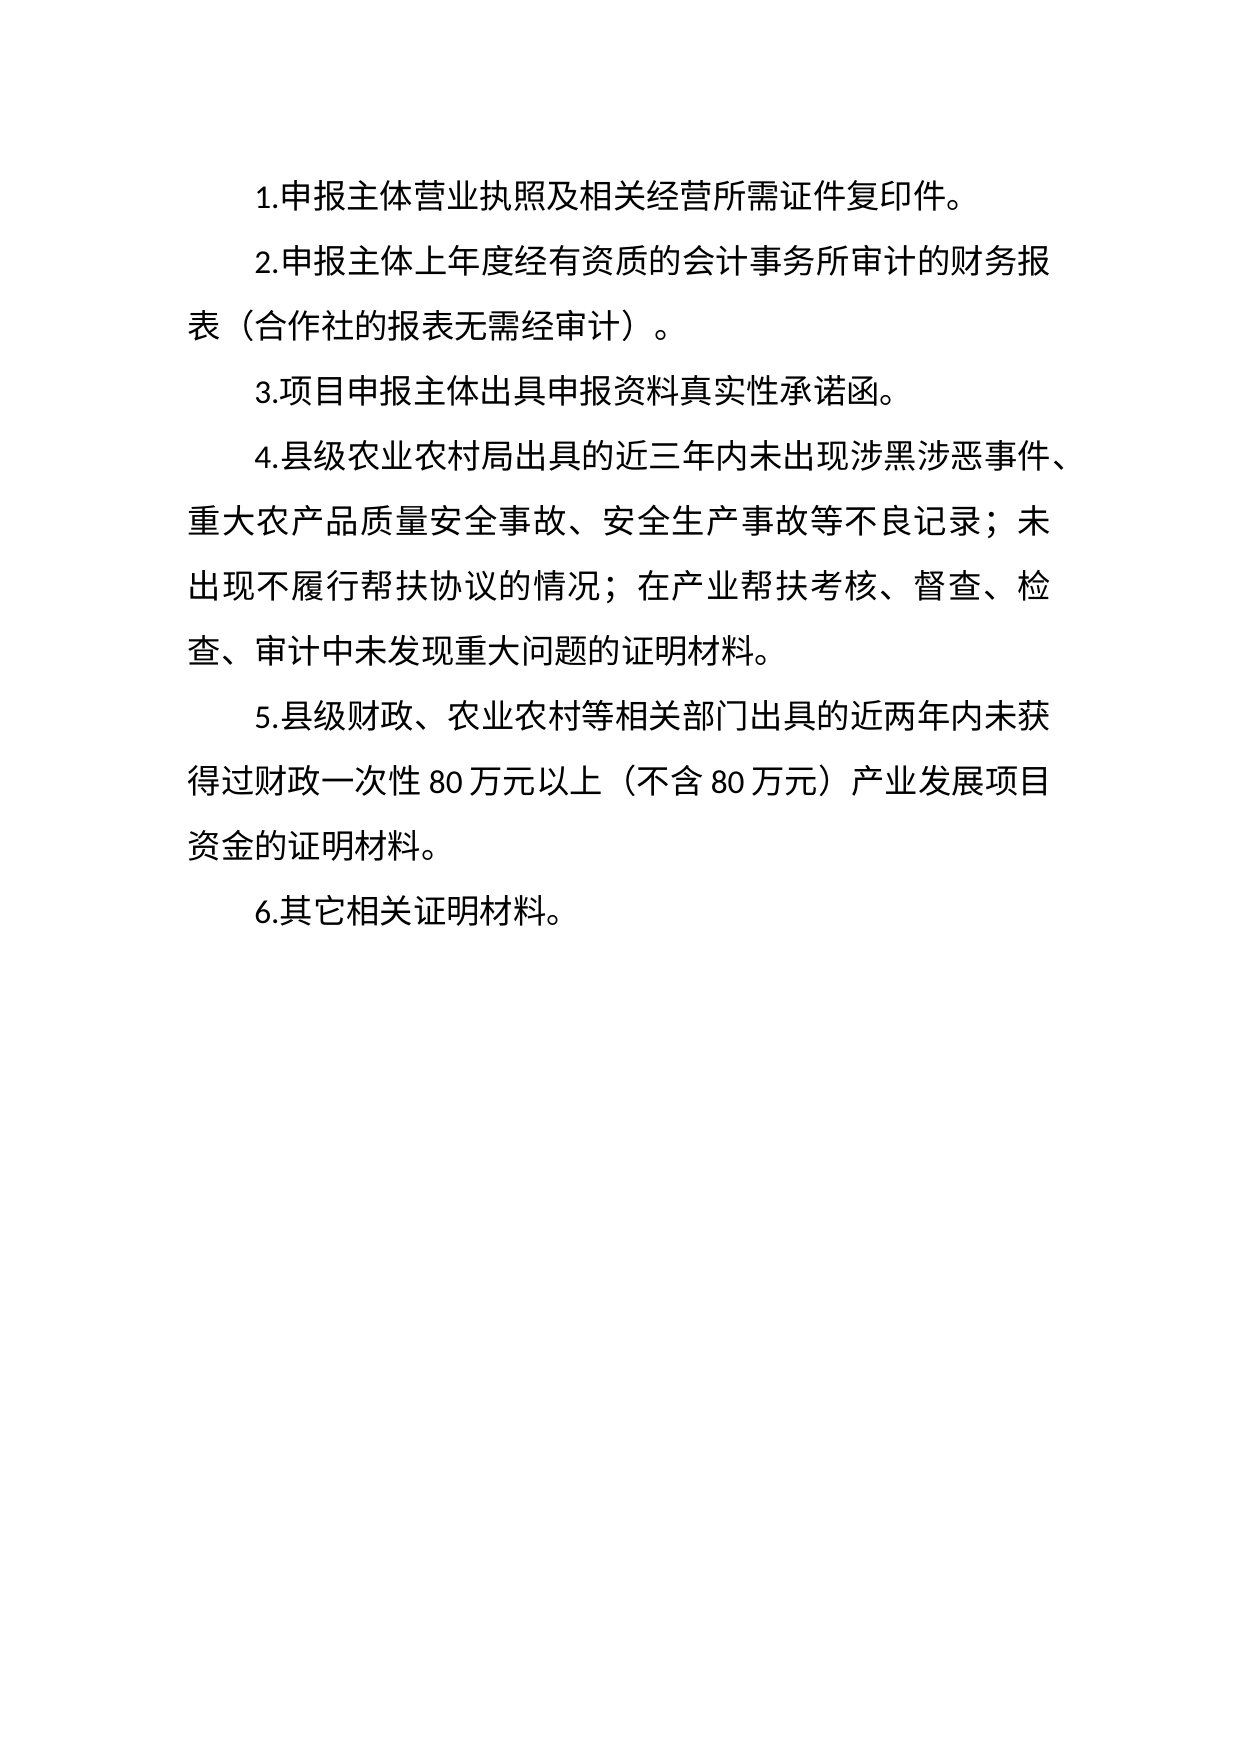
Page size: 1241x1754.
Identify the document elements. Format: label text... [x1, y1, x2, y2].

text 5.县级财政、农业农村等相关部门出具的近两年内未获得过财政一次性80万元以上（不含80万元）产业发展项目资金的证明材料。 [187, 682, 1053, 877]
text 4.县级农业农村局出具的近三年内未出现涉黑涉恶事件、重大农产品质量安全事故、安全生产事故等不良记录；未出现不履行帮扶协议的情况；在产业帮扶考核、督查、检查、审计中未发现重大问题的证明材料。 [187, 422, 1053, 682]
text 3.项目申报主体出具申报资料真实性承诺函。 [187, 357, 1053, 422]
text 2.申报主体上年度经有资质的会计事务所审计的财务报表（合作社的报表无需经审计）。 [187, 227, 1053, 357]
text 1.申报主体营业执照及相关经营所需证件复印件。 [187, 162, 1053, 227]
text 6.其它相关证明材料。 [187, 877, 1053, 942]
